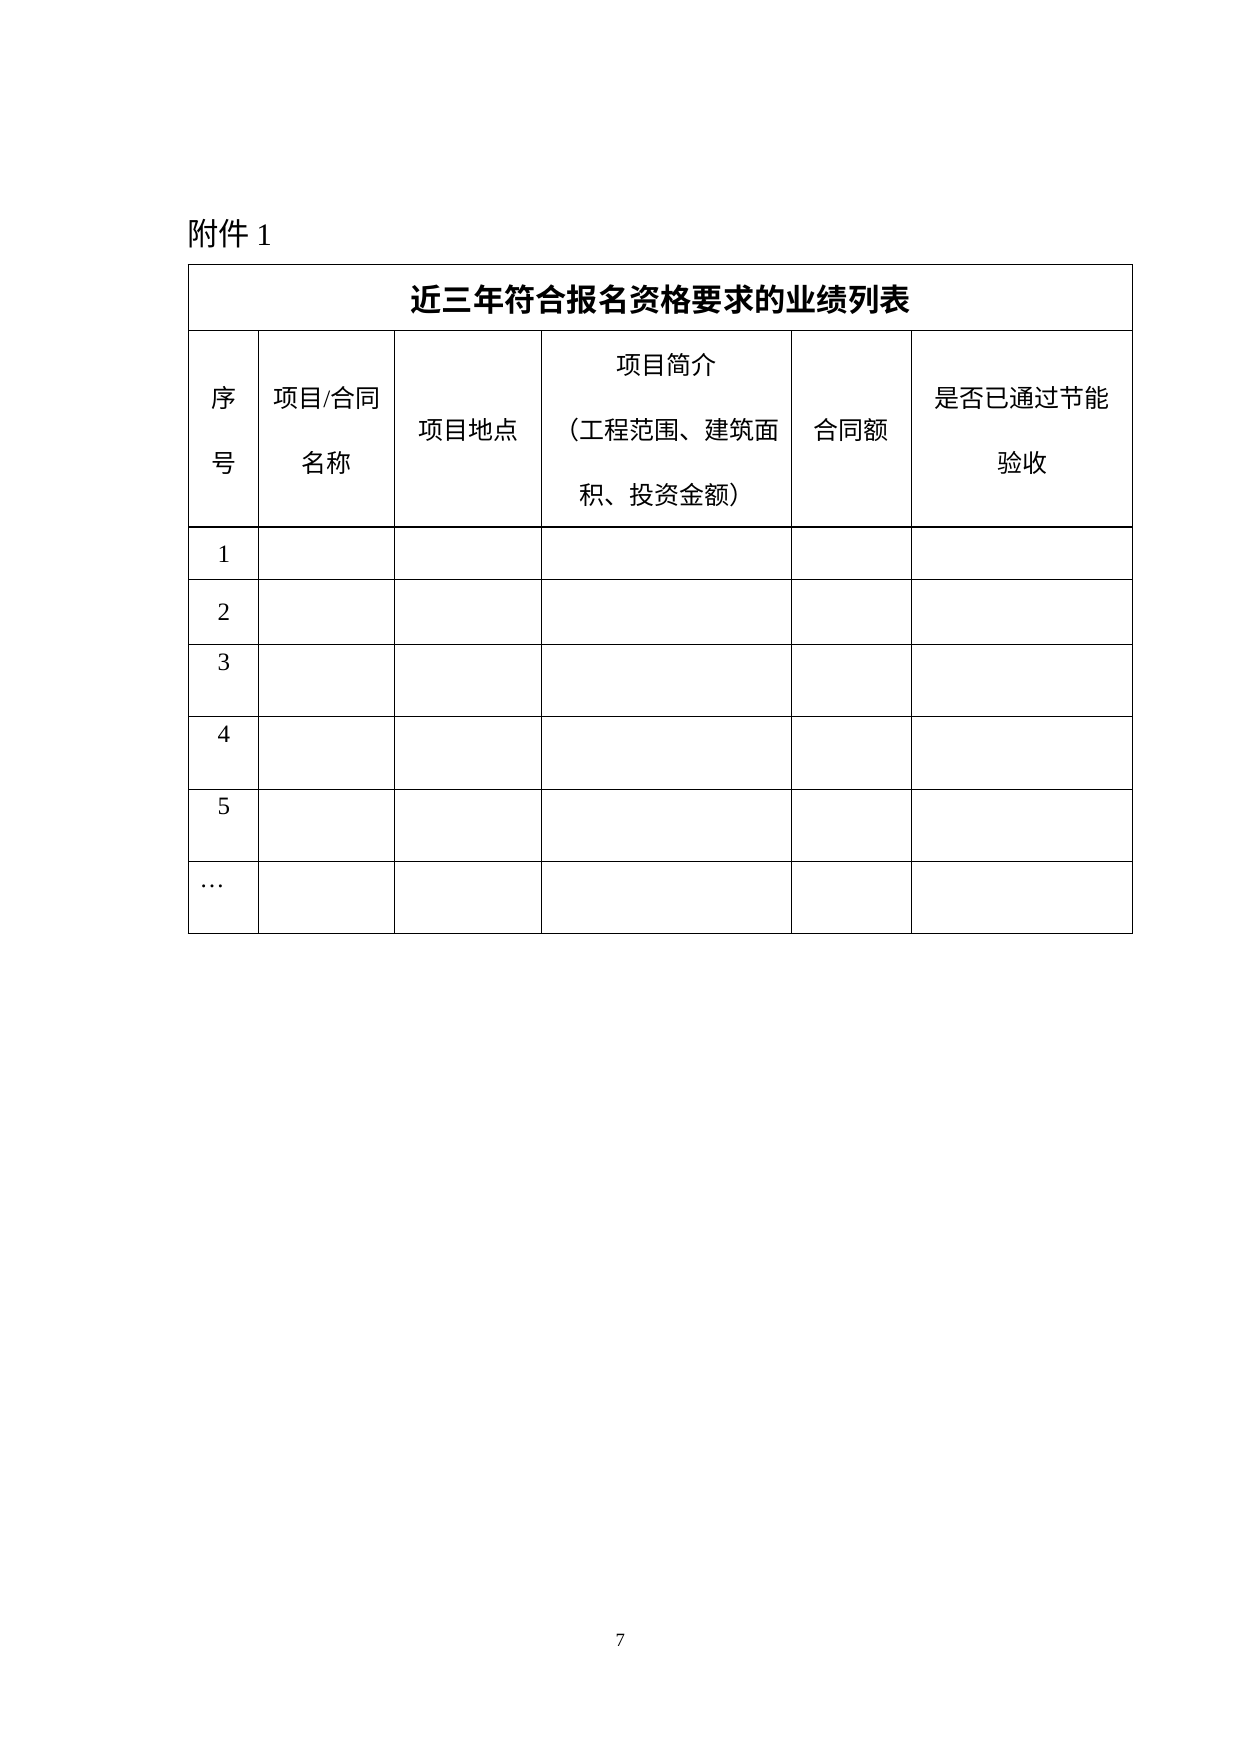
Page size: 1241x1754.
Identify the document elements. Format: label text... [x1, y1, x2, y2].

text 附件1 [187, 199, 1053, 264]
table_cell [792, 528, 911, 579]
table_cell [542, 790, 791, 861]
table_cell 4 [189, 717, 258, 788]
table_cell [912, 580, 1132, 644]
table_cell [542, 645, 791, 716]
table_cell [542, 862, 791, 933]
table_cell 合同额 [792, 331, 911, 526]
table_cell [912, 862, 1132, 933]
table_cell [259, 645, 394, 716]
table_cell 1 [189, 528, 258, 579]
table_cell [792, 580, 911, 644]
table_cell 项目地点 [395, 331, 541, 526]
table_cell [395, 645, 541, 716]
table_cell [792, 717, 911, 788]
table_cell [395, 528, 541, 579]
table_cell [792, 645, 911, 716]
table_cell [395, 790, 541, 861]
table_cell 3 [189, 645, 258, 716]
table_cell [259, 790, 394, 861]
table_cell 是否已通过节能验收 [912, 331, 1132, 526]
table_cell [259, 528, 394, 579]
table_cell [912, 528, 1132, 579]
table_cell [395, 862, 541, 933]
table_cell [792, 862, 911, 933]
table_cell [912, 645, 1132, 716]
table_cell 5 [189, 790, 258, 861]
table_cell 项目简介 （工程范围、建筑面积、投资金额） [542, 331, 791, 526]
table_cell [792, 790, 911, 861]
table_cell [395, 580, 541, 644]
table_cell [259, 862, 394, 933]
table_cell [542, 580, 791, 644]
table_cell [542, 717, 791, 788]
table_cell [912, 790, 1132, 861]
table_cell 序号 [189, 331, 258, 526]
table_cell 项目/合同 名称 [259, 331, 394, 526]
table_cell [912, 717, 1132, 788]
table_cell … [189, 862, 258, 933]
table_cell [259, 580, 394, 644]
table_cell [259, 717, 394, 788]
table_cell [542, 528, 791, 579]
table_cell [395, 717, 541, 788]
table_header 近三年符合报名资格要求的业绩列表 [189, 265, 1132, 330]
table_cell 2 [189, 580, 258, 644]
